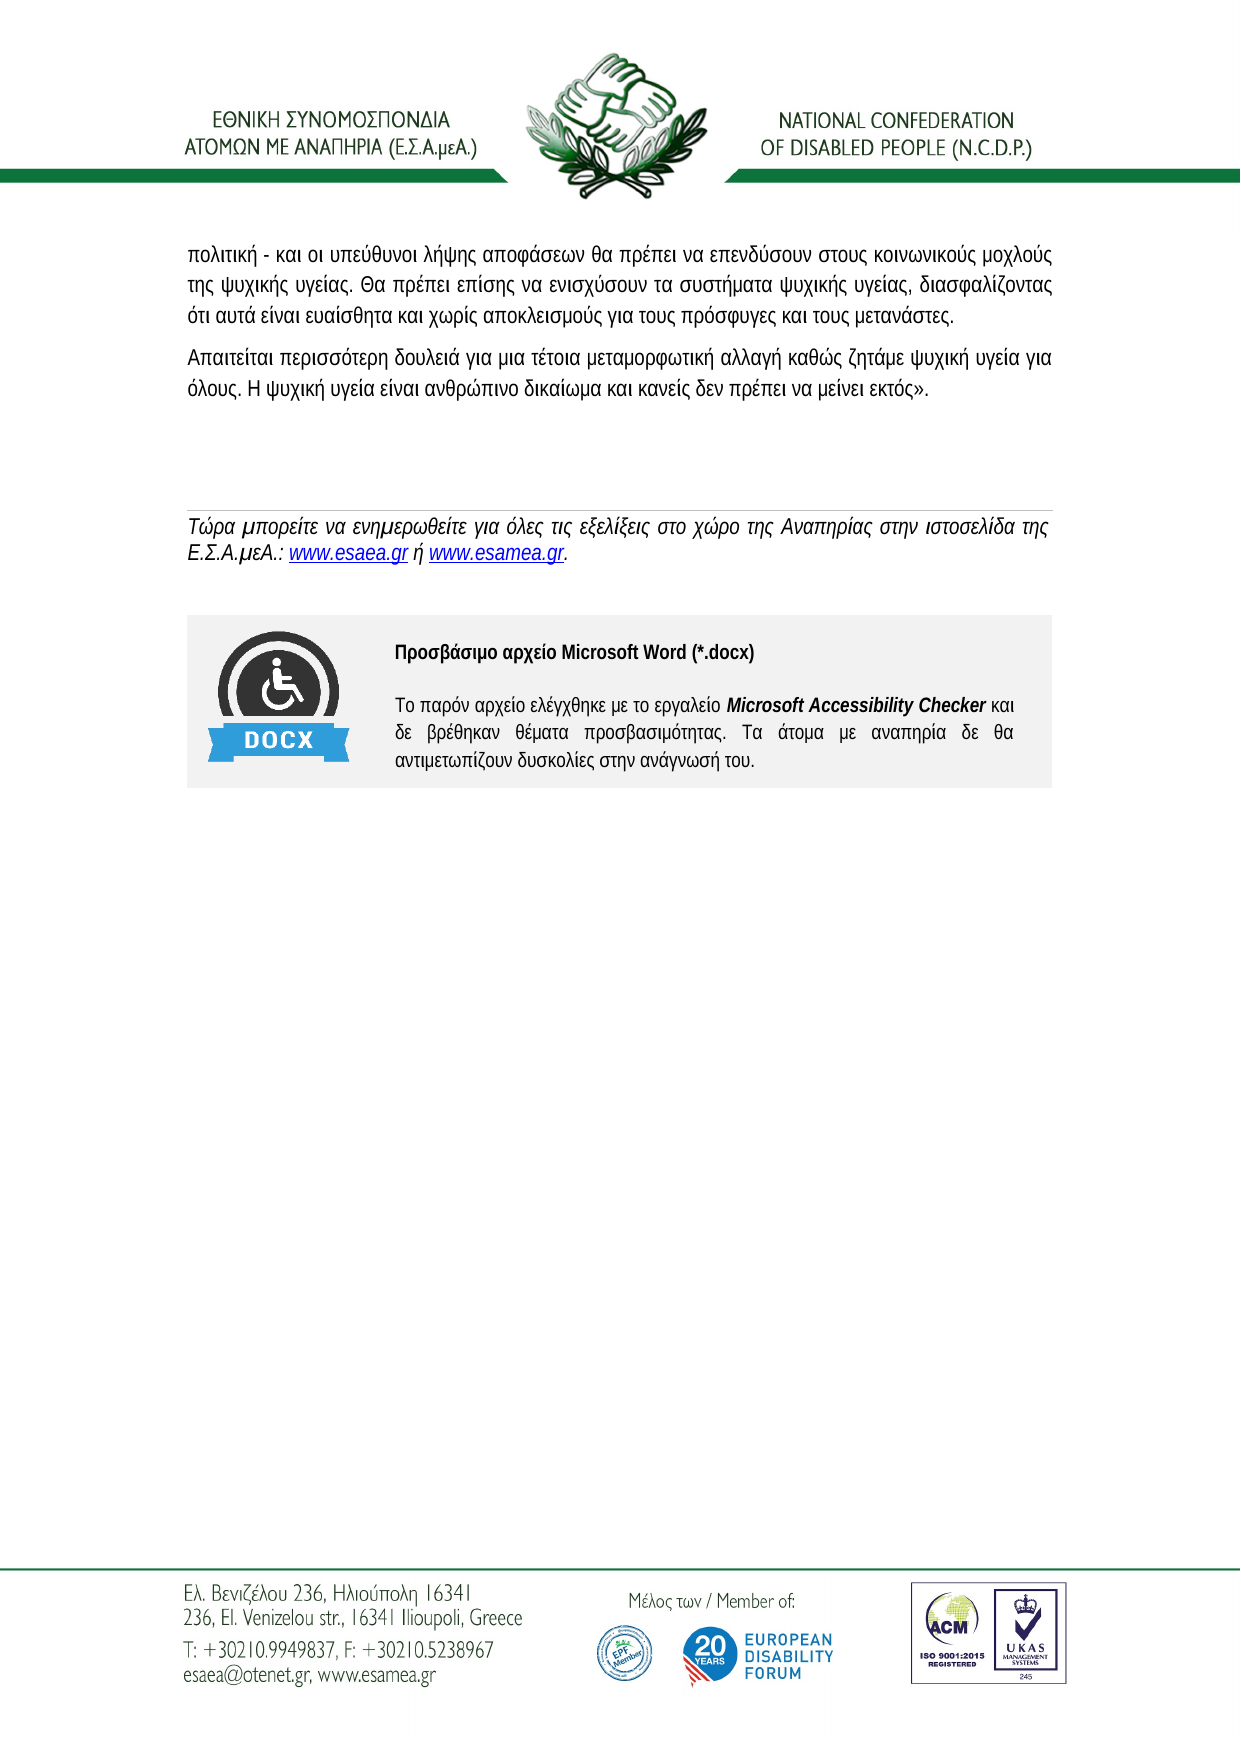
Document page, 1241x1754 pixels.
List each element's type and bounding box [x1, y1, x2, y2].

picture [0, 1556, 1240, 1738]
picture [203, 621, 354, 772]
picture [0, 0, 1240, 237]
